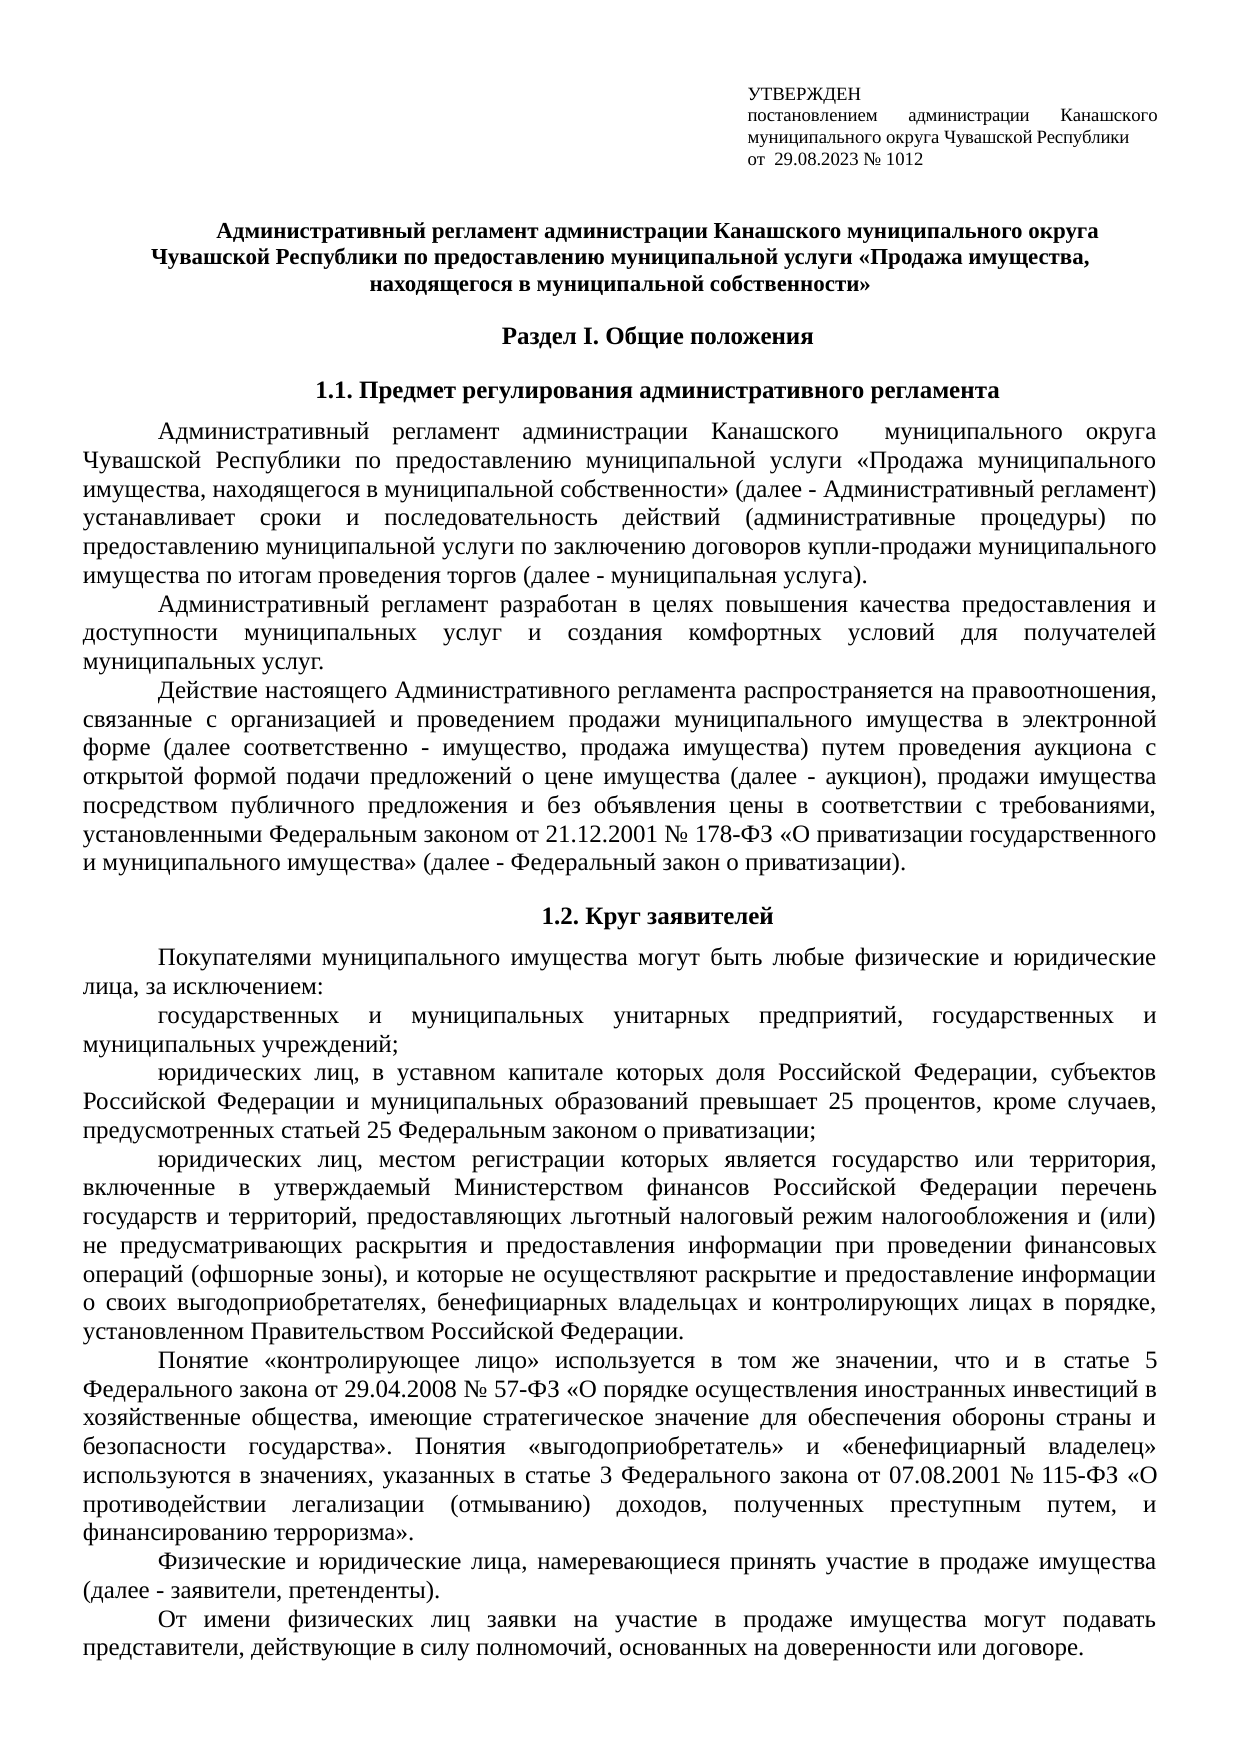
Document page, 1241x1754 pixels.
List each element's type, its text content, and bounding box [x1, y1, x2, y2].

text Действие настоящего Административного регламента распространяется на правоотношения, связанные с организацией и проведением продажи муниципального имущества в электронной форме (далее соответственно - имущество, продажа имущества) путем проведения аукциона с открытой формой подачи предложений о цене имущества (далее - аукцион), продажи имущества посредством публичного предложения и без объявления цены в соответствии с требованиями, установленными Федеральным законом от 21.12.2001 № 178-ФЗ «О приватизации государственного и муниципального имущества» (далее - Федеральный закон о приватизации). [83, 675, 1157, 876]
text Раздел I. Общие положения [83, 321, 1157, 350]
text от 29.08.2023 № 1012 [747, 147, 1157, 169]
text постановлением администрации Канашского муниципального округа Чувашской Республики [747, 104, 1157, 147]
text Покупателями муниципального имущества могут быть любые физические и юридические лица, за исключением: [83, 942, 1157, 1000]
text 1.1. Предмет регулирования административного регламента [83, 375, 1157, 404]
text УТВЕРЖДЕН [747, 83, 1157, 104]
text юридических лиц, местом регистрации которых является государство или территория, включенные в утверждаемый Министерством финансов Российской Федерации перечень государств и территорий, предоставляющих льготный налоговый режим налогообложения и (или) не предусматривающих раскрытия и предоставления информации при проведении финансовых операций (офшорные зоны), и которые не осуществляют раскрытие и предоставление информации о своих выгодоприобретателях, бенефициарных владельцах и контролирующих лицах в порядке, установленном Правительством Российской Федерации. [83, 1144, 1157, 1345]
text Понятие «контролирующее лицо» используется в том же значении, что и в статье 5 Федерального закона от 29.04.2008 № 57-ФЗ «О порядке осуществления иностранных инвестиций в хозяйственные общества, имеющие стратегическое значение для обеспечения обороны страны и безопасности государства». Понятия «выгодоприобретатель» и «бенефициарный владелец» используются в значениях, указанных в статье 3 Федерального закона от 07.08.2001 № 115-ФЗ «О противодействии легализации (отмыванию) доходов, полученных преступным путем, и финансированию терроризма». [83, 1345, 1157, 1546]
text Административный регламент администрации Канашского муниципального округа Чувашской Республики по предоставлению муниципальной услуги «Продажа муниципального имущества, находящегося в муниципальной собственности» (далее - Административный регламент) устанавливает сроки и последовательность действий (административные процедуры) по предоставлению муниципальной услуги по заключению договоров купли-продажи муниципального имущества по итогам проведения торгов (далее - муниципальная услуга). [83, 416, 1157, 589]
text государственных и муниципальных унитарных предприятий, государственных и муниципальных учреждений; [83, 1000, 1157, 1057]
text 1.2. Круг заявителей [83, 901, 1157, 930]
text юридических лиц, в уставном капитале которых доля Российской Федерации, субъектов Российской Федерации и муниципальных образований превышает 25 процентов, кроме случаев, предусмотренных статьей 25 Федеральным законом о приватизации; [83, 1057, 1157, 1144]
text Административный регламент разработан в целях повышения качества предоставления и доступности муниципальных услуг и создания комфортных условий для получателей муниципальных услуг. [83, 589, 1157, 675]
text От имени физических лиц заявки на участие в продаже имущества могут подавать представители, действующие в силу полномочий, основанных на доверенности или договоре. [83, 1604, 1157, 1661]
text Физические и юридические лица, намеревающиеся принять участие в продаже имущества (далее - заявители, претенденты). [83, 1546, 1157, 1604]
text Административный регламент администрации Канашского муниципального округа Чувашской Республики по предоставлению муниципальной услуги «Продажа имущества, находящегося в муниципальной собственности» [83, 217, 1157, 296]
